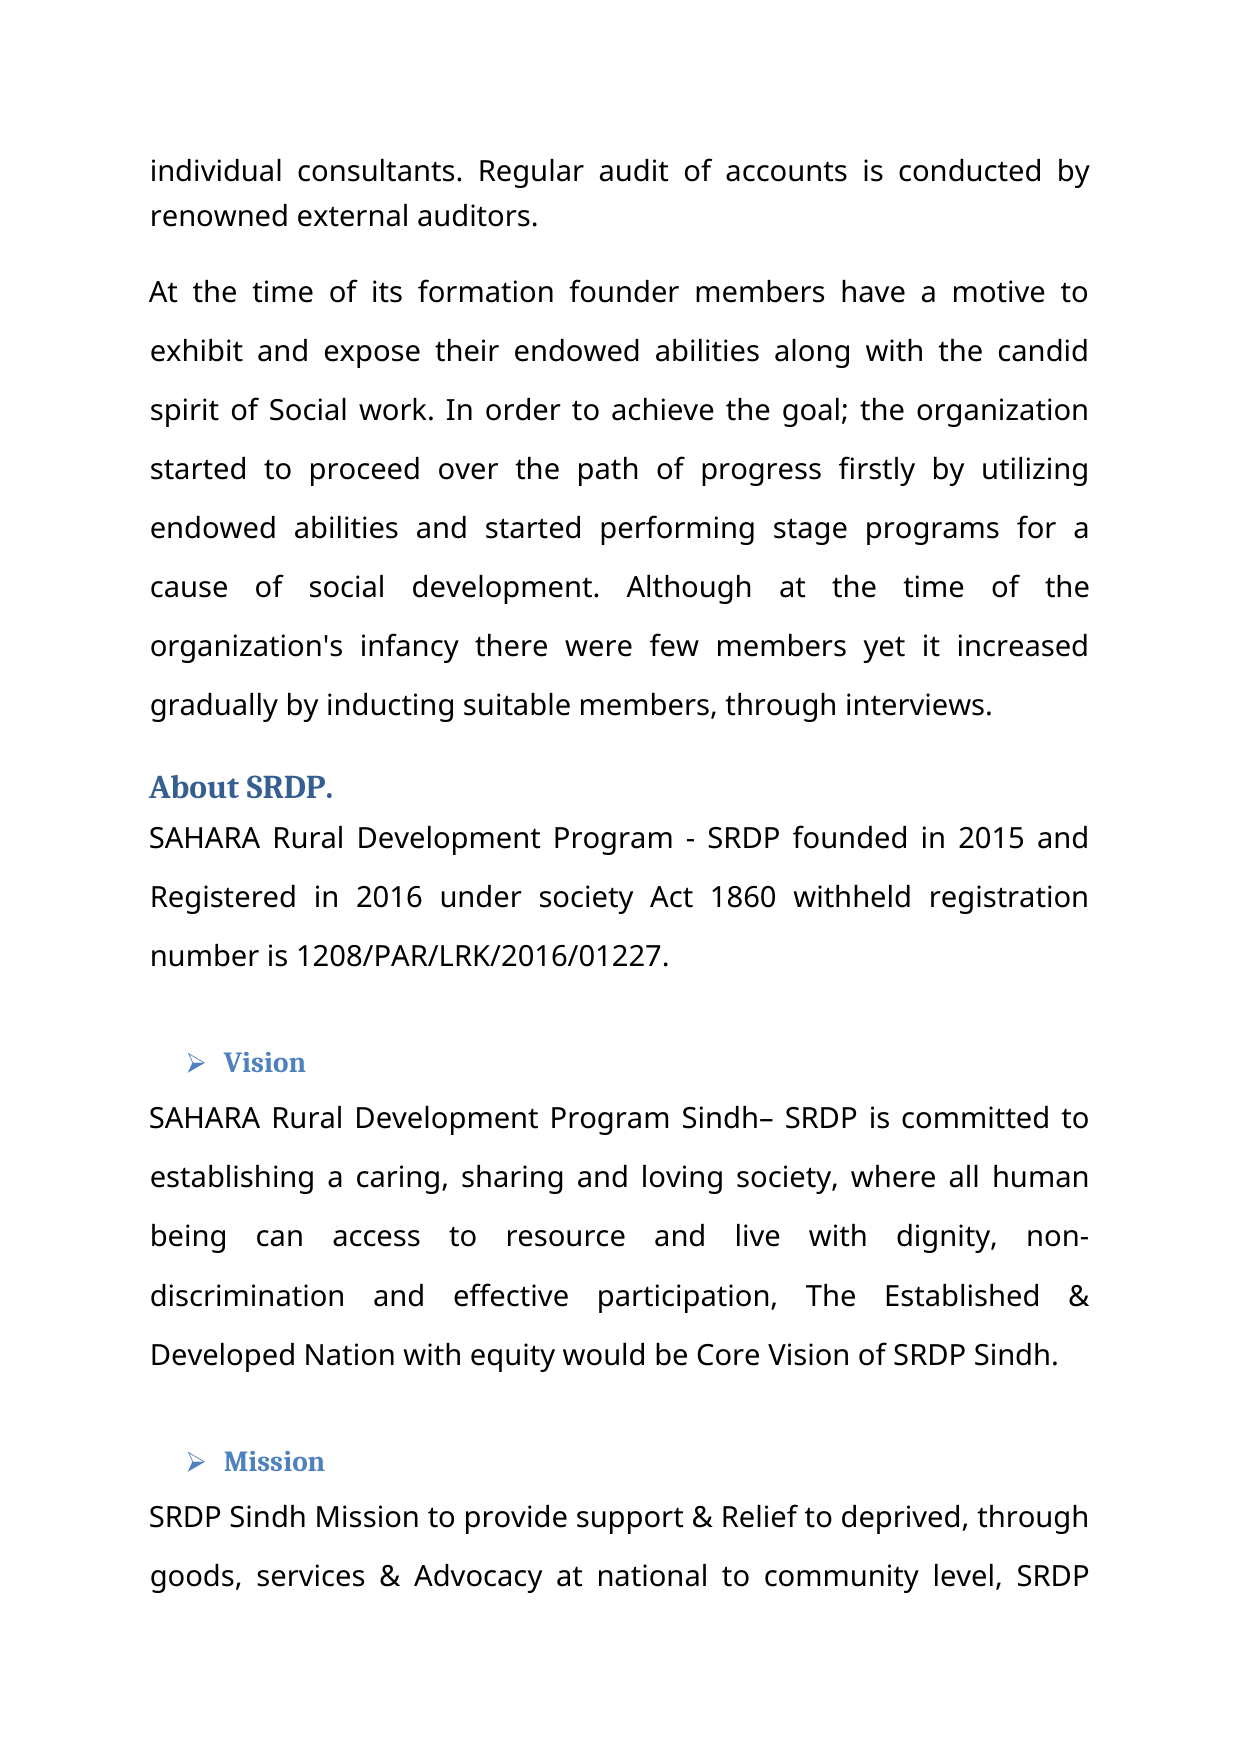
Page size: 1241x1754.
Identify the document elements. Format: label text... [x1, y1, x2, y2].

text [148, 1497, 1091, 1595]
subtitle About SRDP. [148, 768, 1092, 807]
text SAHARA Rural Development Program Sindh– SRDP is committed to establishing a caring, sharing and loving society, where all human being can access to resource and live with dignity, non- discrimination and effective participation, The Established & Developed Nation with equity would be Core Vision of SRDP Sindh. [148, 1098, 1091, 1373]
list Mission [186, 1431, 1092, 1487]
text SAHARA Rural Development Program - SRDP founded in 2015 and Registered in 2016 under society Act 1860 withheld registration number is 1208/PAR/LRK/2016/01227. [148, 817, 1091, 975]
text At the time of its formation founder members have a motive to exhibit and expose their endowed abilities along with the candid spirit of Social work. In order to achieve the goal; the organization started to proceed over the path of progress firstly by utilizing endowed abilities and started performing stage programs for a cause of social development. Although at the time of the organization's infancy there were few members yet it increased gradually by inducting suitable members, through interviews. [148, 271, 1091, 724]
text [148, 150, 1091, 235]
list Vision [186, 1032, 1092, 1088]
